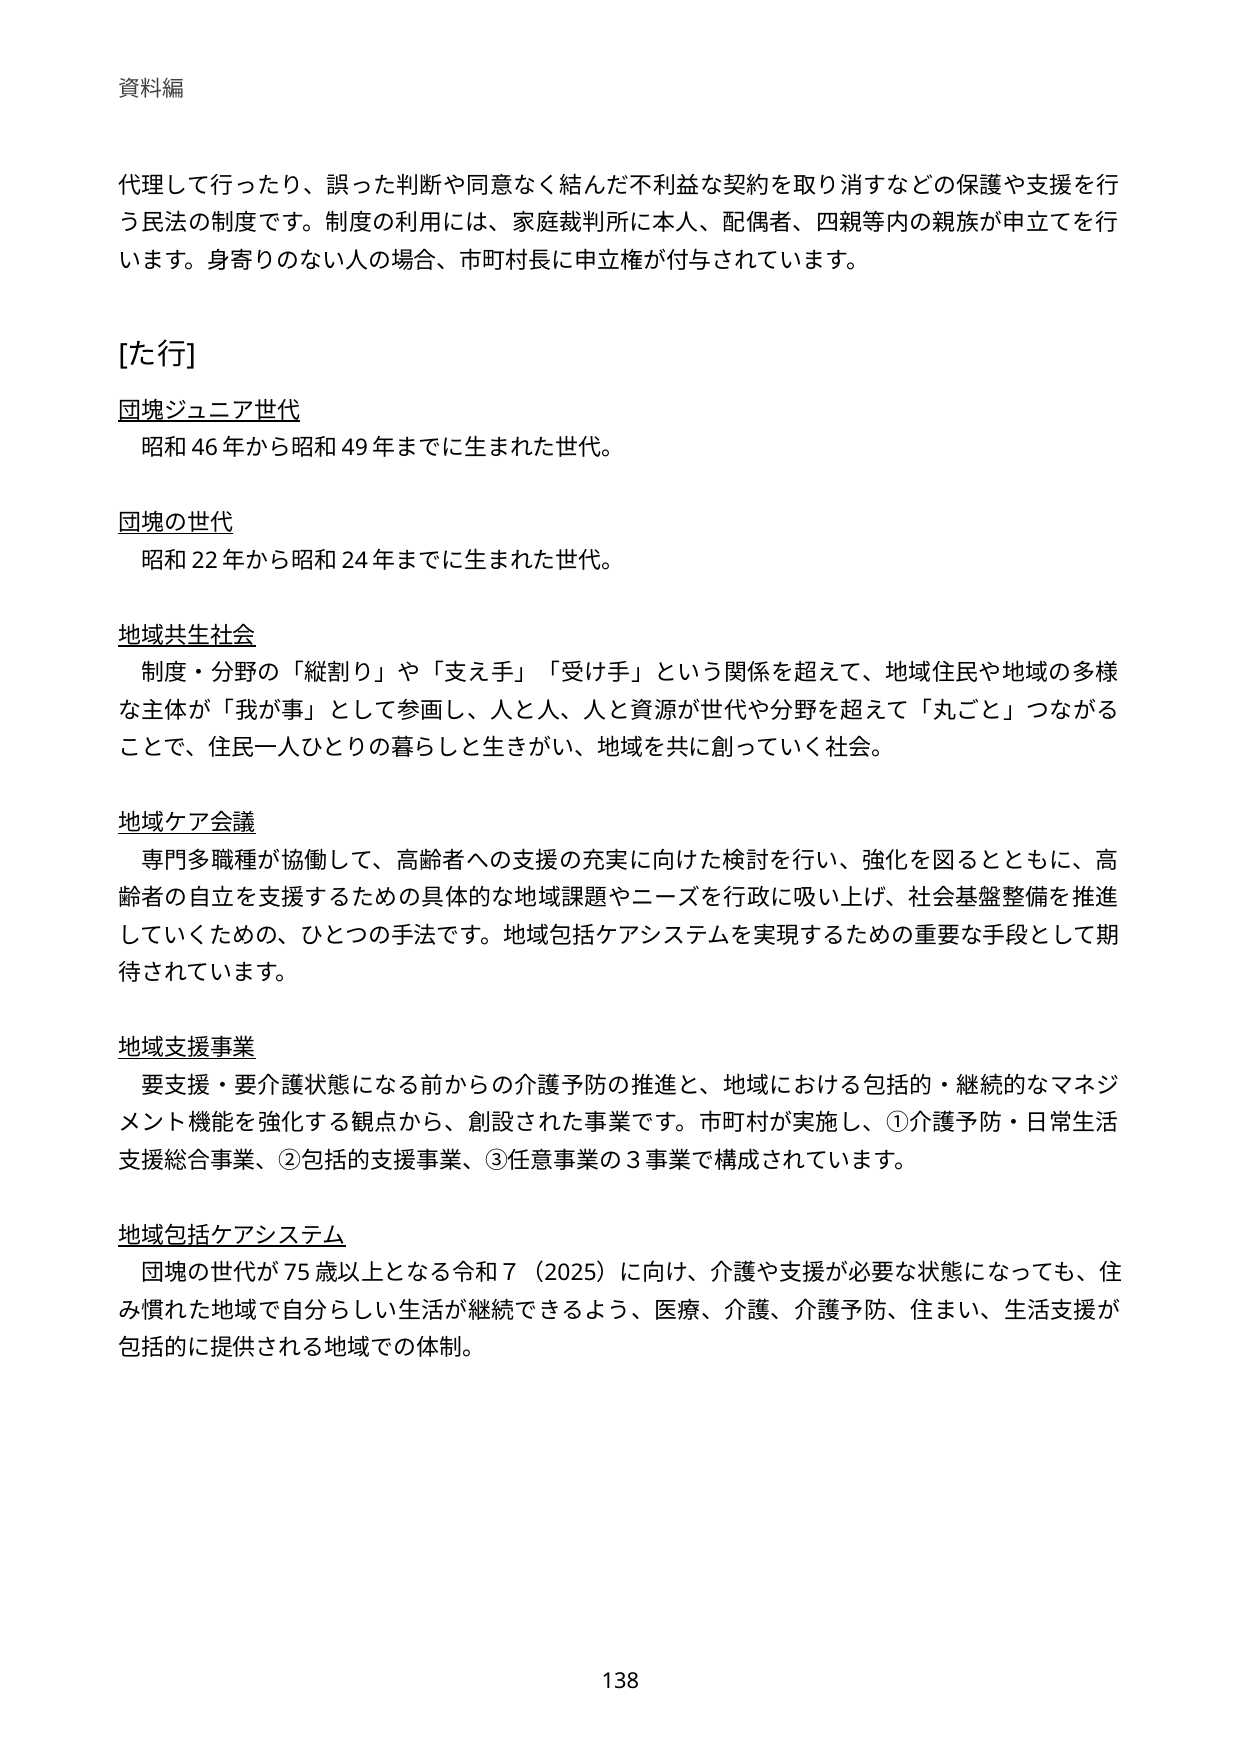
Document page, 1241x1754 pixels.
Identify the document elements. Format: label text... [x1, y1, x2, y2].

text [118, 164, 1122, 277]
text [た行] [118, 314, 1122, 389]
text 地域共生社会 [118, 614, 1122, 652]
text 昭和22年から昭和24年までに生まれた世代。 [118, 539, 1122, 577]
text 要支援・要介護状態になる前からの介護予防の推進と、地域における包括的・継続的なマネジメント機能を強化する観点から、創設された事業です。市町村が実施し、①介護予防・日常生活支援総合事業、②包括的支援事業、③任意事業の３事業で構成されています。 [118, 1064, 1122, 1177]
text 地域支援事業 [118, 1027, 1122, 1064]
text 昭和46年から昭和49年までに生まれた世代。 [118, 427, 1122, 464]
text 地域包括ケアシステム [118, 1214, 1122, 1252]
text 専門多職種が協働して、高齢者への支援の充実に向けた検討を行い、強化を図るとともに、高齢者の自立を支援するための具体的な地域課題やニーズを行政に吸い上げ、社会基盤整備を推進していくための、ひとつの手法です。地域包括ケアシステムを実現するための重要な手段として期待されています。 [118, 839, 1122, 989]
text 団塊ジュニア世代 [118, 389, 1122, 427]
text 団塊の世代 [118, 502, 1122, 539]
text 地域ケア会議 [118, 802, 1122, 839]
text 団塊の世代が75歳以上となる令和７（2025）に向け、介護や支援が必要な状態になっても、住み慣れた地域で自分らしい生活が継続できるよう、医療、介護、介護予防、住まい、生活支援が包括的に提供される地域での体制。 [118, 1252, 1122, 1364]
text 制度・分野の「縦割り」や「支え手」「受け手」という関係を超えて、地域住民や地域の多様な主体が「我が事」として参画し、人と人、人と資源が世代や分野を超えて「丸ごと」つながることで、住民一人ひとりの暮らしと生きがい、地域を共に創っていく社会。 [118, 652, 1122, 764]
